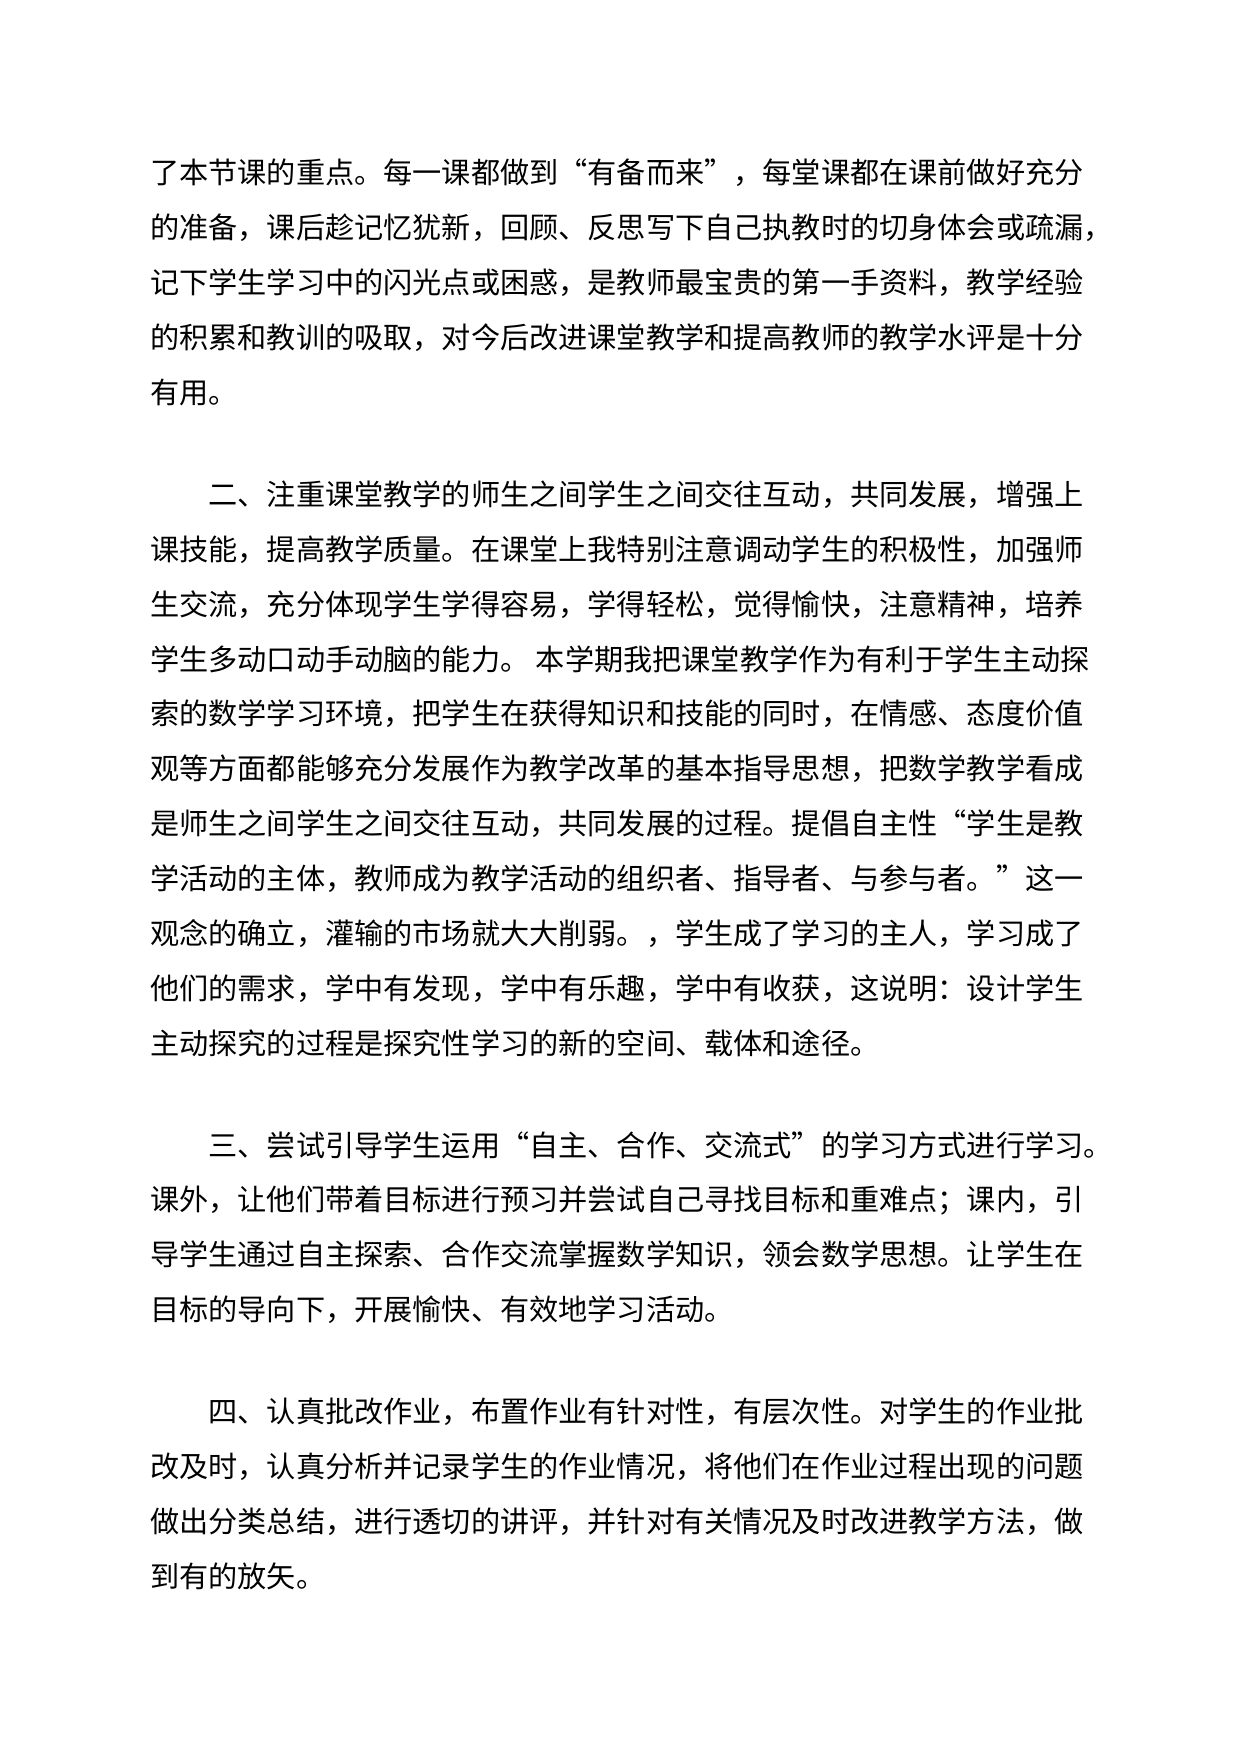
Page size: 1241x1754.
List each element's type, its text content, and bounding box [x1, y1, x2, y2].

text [150, 150, 1090, 412]
text 四、认真批改作业，布置作业有针对性，有层次性。对学生的作业批改及时，认真分析并记录学生的作业情况，将他们在作业过程出现的问题做出分类总结，进行透切的讲评，并针对有关情况及时改进教学方法，做到有的放矢。 [150, 1388, 1090, 1596]
text 二、注重课堂教学的师生之间学生之间交往互动，共同发展，增强上课技能，提高教学质量。在课堂上我特别注意调动学生的积极性，加强师生交流，充分体现学生学得容易，学得轻松，觉得愉快，注意精神，培养学生多动口动手动脑的能力。 本学期我把课堂教学作为有利于学生主动探索的数学学习环境，把学生在获得知识和技能的同时，在情感、态度价值观等方面都能够充分发展作为教学改革的基本指导思想，把数学教学看成是师生之间学生之间交往互动，共同发展的过程。提倡自主性“学生是教学活动的主体，教师成为教学活动的组织者、指导者、与参与者。”这一观念的确立，灌输的市场就大大削弱。，学生成了学习的主人，学习成了他们的需求，学中有发现，学中有乐趣，学中有收获，这说明：设计学生主动探究的过程是探究性学习的新的空间、载体和途径。 [150, 471, 1090, 1063]
text 三、尝试引导学生运用“自主、合作、交流式”的学习方式进行学习。课外，让他们带着目标进行预习并尝试自己寻找目标和重难点；课内，引导学生通过自主探索、合作交流掌握数学知识，领会数学思想。让学生在目标的导向下，开展愉快、有效地学习活动。 [150, 1122, 1090, 1329]
